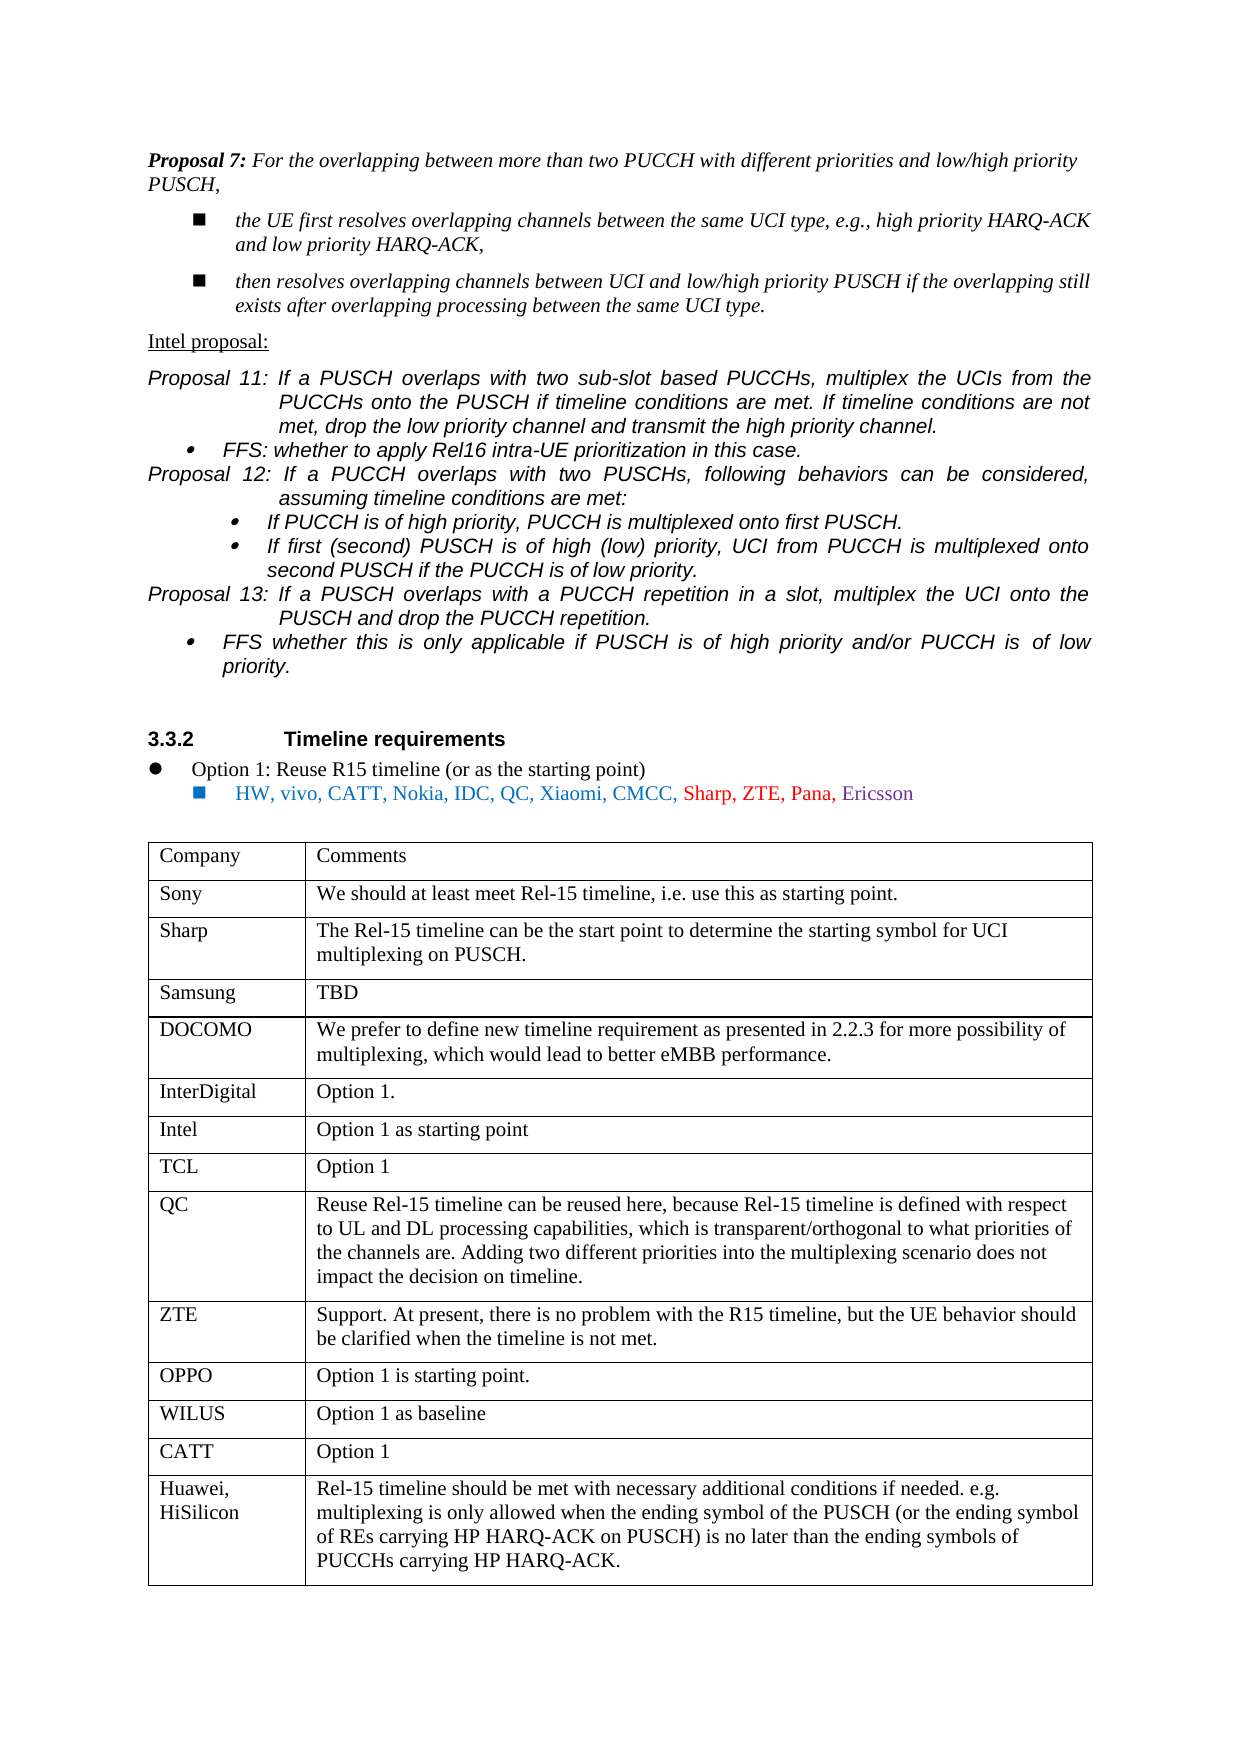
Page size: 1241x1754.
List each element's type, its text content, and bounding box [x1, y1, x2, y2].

table_cell ZTE [149, 1302, 305, 1362]
list the UE first resolves overlapping channels between the same UCI type, e.g., high priority HARQ-ACK and low priority HARQ-ACK, [191, 208, 1093, 256]
title If first (second) PUSCH is of high (low) priority, UCI from PUCCH is multiplexed onto second PUSCH if the PUCCH is of low priority. [229, 534, 1093, 582]
table_cell Sharp [149, 918, 305, 979]
table_cell Option 1 as baseline [306, 1401, 1092, 1437]
table_cell We prefer to define new timeline requirement as presented in 2.2.3 for more possibility of multiplexing, which would lead to better eMBB performance. [306, 1018, 1092, 1078]
table_cell InterDigital [149, 1079, 305, 1116]
title Proposal 13: If a PUSCH overlaps with a PUCCH repetition in a slot, multiplex the UCI onto the PUSCH and drop the PUCCH repetition. [148, 582, 1093, 630]
table_cell Option 1 [306, 1439, 1092, 1475]
table_cell Huawei, HiSilicon [149, 1476, 305, 1585]
table_cell WILUS [149, 1401, 305, 1437]
table_cell QC [149, 1192, 305, 1301]
table_cell Samsung [149, 980, 305, 1016]
table_cell Option 1 as starting point [306, 1117, 1092, 1153]
title Proposal 11: If a PUSCH overlaps with two sub-slot based PUCCHs, multiplex the UCIs from the PUCCHs onto the PUSCH if timeline conditions are met. If timeline conditions are not met, drop the low priority channel and transmit the high priority channel. [148, 366, 1093, 438]
table_cell OPPO [149, 1363, 305, 1400]
table_cell CATT [149, 1439, 305, 1475]
title Proposal 12: If a PUCCH overlaps with two PUSCHs, following behaviors can be considered, assuming timeline conditions are met: [148, 462, 1093, 510]
table_cell Support. At present, there is no problem with the R15 timeline, but the UE behavior should be clarified when the timeline is not met. [306, 1302, 1092, 1362]
table_cell Intel [149, 1117, 305, 1153]
table_cell We should at least meet Rel-15 timeline, i.e. use this as starting point. [306, 881, 1092, 917]
list HW, vivo, CATT, Nokia, IDC, QC, Xiaomi, CMCC, Sharp, ZTE, Pana, Ericsson [191, 781, 1093, 805]
table_cell Option 1. [306, 1079, 1092, 1116]
table_cell Reuse Rel-15 timeline can be reused here, because Rel-15 timeline is defined with respect to UL and DL processing capabilities, which is transparent/orthogonal to what priorities of the channels are. Adding two different priorities into the multiplexing scenario does not impact the decision on timeline. [306, 1192, 1092, 1301]
table_cell Option 1 [306, 1154, 1092, 1191]
list Option 1: Reuse R15 timeline (or as the starting point) [148, 757, 1093, 781]
table_header Company [149, 843, 305, 879]
subtitle Timeline requirements [148, 727, 1093, 751]
title FFS whether this is only applicable if PUSCH is of high priority and/or PUCCH is of low priority. [185, 630, 1093, 678]
table_cell Sony [149, 881, 305, 917]
table_cell TCL [149, 1154, 305, 1191]
table_cell The Rel-15 timeline can be the start point to determine the starting symbol for UCI multiplexing on PUSCH. [306, 918, 1092, 979]
table_cell Rel-15 timeline should be met with necessary additional conditions if needed. e.g. multiplexing is only allowed when the ending symbol of the PUSCH (or the ending symbol of REs carrying HP HARQ-ACK on PUSCH) is no later than the ending symbols of PUCCHs carrying HP HARQ-ACK. [306, 1476, 1092, 1585]
text Proposal 7: For the overlapping between more than two PUCCH with different priorities and low/high priority PUSCH, [148, 148, 1093, 196]
list then resolves overlapping channels between UCI and low/high priority PUSCH if the overlapping still exists after overlapping processing between the same UCI type. [191, 269, 1093, 317]
title If PUCCH is of high priority, PUCCH is multiplexed onto first PUSCH. [229, 510, 1093, 534]
table_header Comments [306, 843, 1092, 879]
title FFS: whether to apply Rel16 intra-UE prioritization in this case. [185, 438, 1093, 462]
text Intel proposal: [148, 329, 1093, 353]
table_cell Option 1 is starting point. [306, 1363, 1092, 1400]
table_cell TBD [306, 980, 1092, 1016]
table_cell DOCOMO [149, 1018, 305, 1078]
